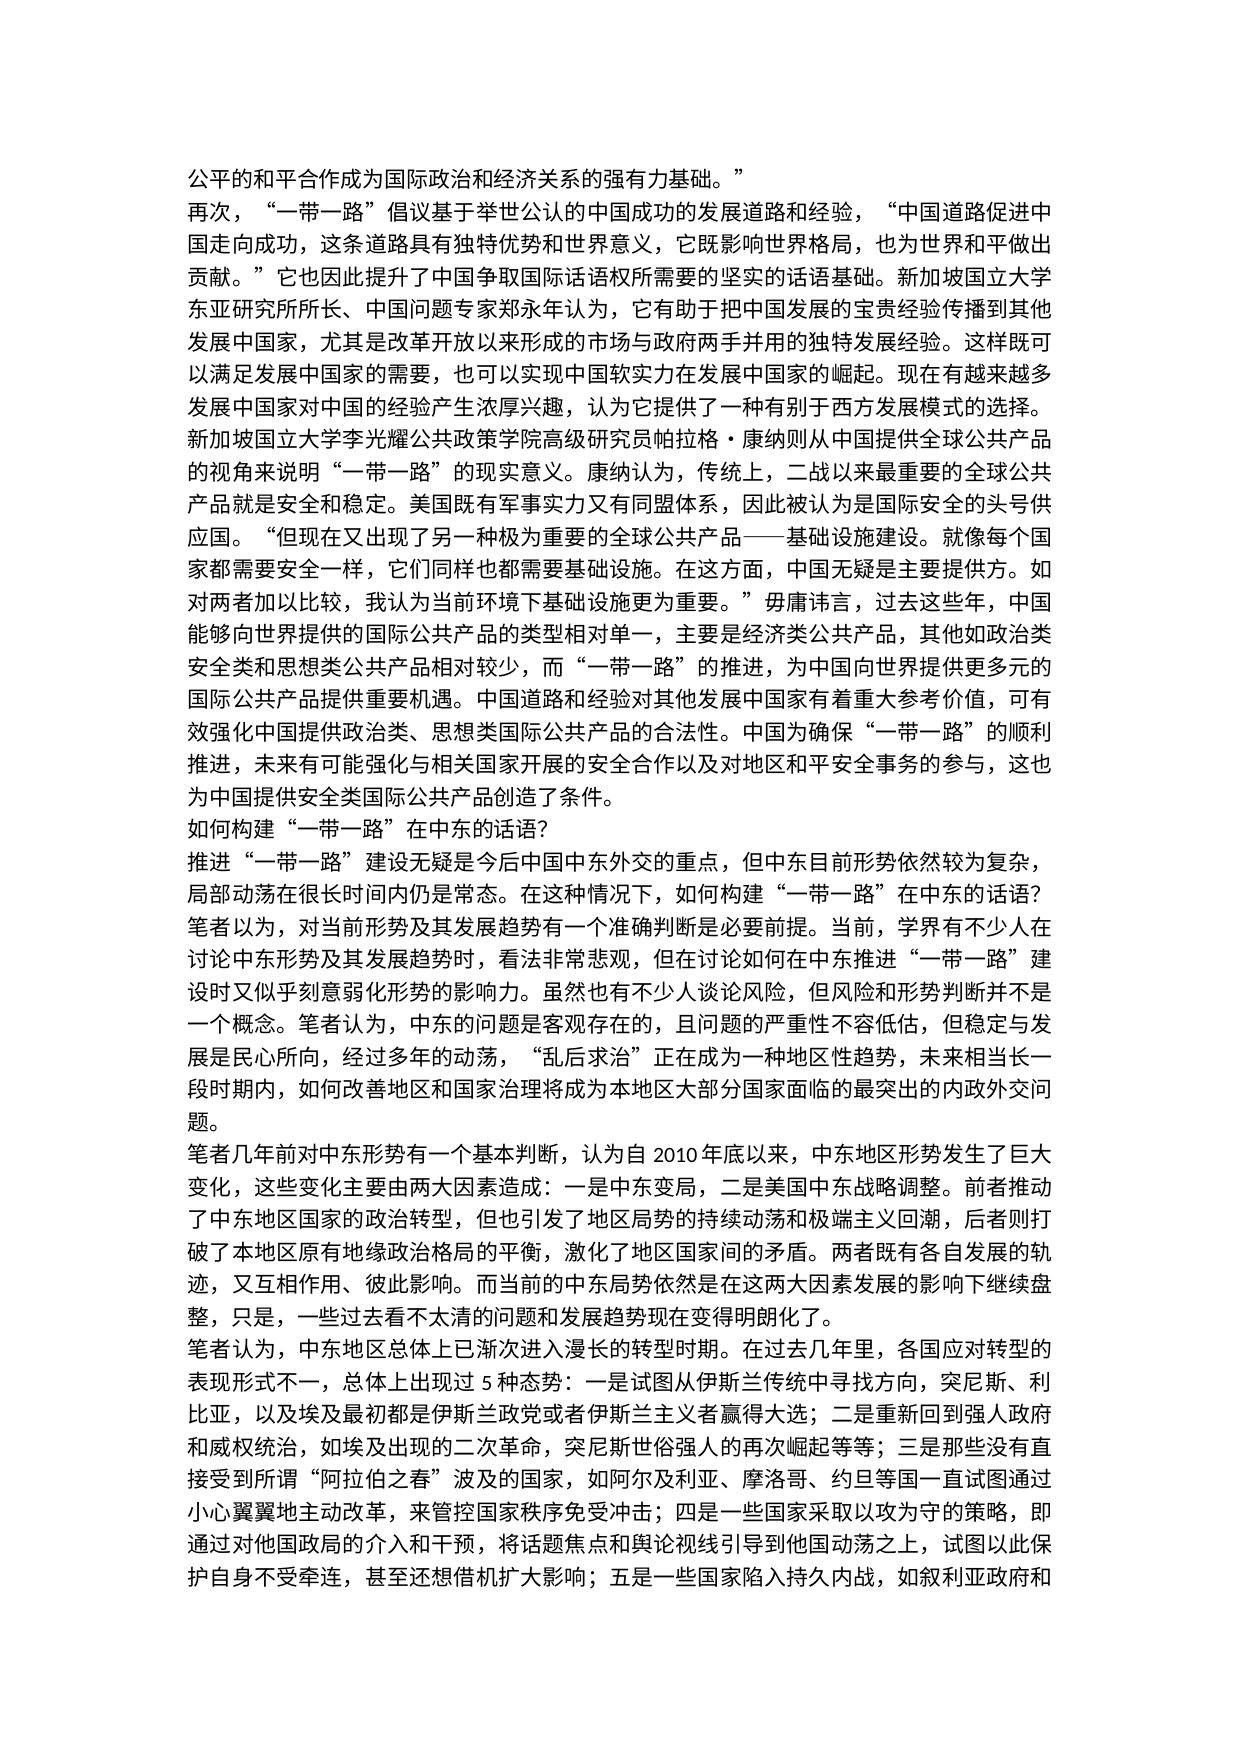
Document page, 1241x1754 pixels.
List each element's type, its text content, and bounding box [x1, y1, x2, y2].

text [187, 1332, 1053, 1592]
text 如何构建“一带一路”在中东的话语？ [187, 812, 1053, 844]
text 再次，“一带一路”倡议基于举世公认的中国成功的发展道路和经验，“中国道路促进中国走向成功，这条道路具有独特优势和世界意义，它既影响世界格局，也为世界和平做出贡献。”它也因此提升了中国争取国际话语权所需要的坚实的话语基础。新加坡国立大学东亚研究所所长、中国问题专家郑永年认为，它有助于把中国发展的宝贵经验传播到其他发展中国家，尤其是改革开放以来形成的市场与政府两手并用的独特发展经验。这样既可以满足发展中国家的需要，也可以实现中国软实力在发展中国家的崛起。现在有越来越多发展中国家对中国的经验产生浓厚兴趣，认为它提供了一种有别于西方发展模式的选择。新加坡国立大学李光耀公共政策学院高级研究员帕拉格•康纳则从中国提供全球公共产品的视角来说明“一带一路”的现实意义。康纳认为，传统上，二战以来最重要的全球公共产品就是安全和稳定。美国既有军事实力又有同盟体系，因此被认为是国际安全的头号供应国。“但现在又出现了另一种极为重要的全球公共产品——基础设施建设。就像每个国家都需要安全一样，它们同样也都需要基础设施。在这方面，中国无疑是主要提供方。如对两者加以比较，我认为当前环境下基础设施更为重要。”毋庸讳言，过去这些年，中国能够向世界提供的国际公共产品的类型相对单一，主要是经济类公共产品，其他如政治类、安全类和思想类公共产品相对较少，而“一带一路”的推进，为中国向世界提供更多元的国际公共产品提供重要机遇。中国道路和经验对其他发展中国家有着重大参考价值，可有效强化中国提供政治类、思想类国际公共产品的合法性。中国为确保“一带一路”的顺利推进，未来有可能强化与相关国家开展的安全合作以及对地区和平安全事务的参与，这也为中国提供安全类国际公共产品创造了条件。 [187, 194, 1053, 812]
text 笔者几年前对中东形势有一个基本判断，认为自2010年底以来，中东地区形势发生了巨大变化，这些变化主要由两大因素造成：一是中东变局，二是美国中东战略调整。前者推动了中东地区国家的政治转型，但也引发了地区局势的持续动荡和极端主义回潮，后者则打破了本地区原有地缘政治格局的平衡，激化了地区国家间的矛盾。两者既有各自发展的轨迹，又互相作用、彼此影响。而当前的中东局势依然是在这两大因素发展的影响下继续盘整，只是，一些过去看不太清的问题和发展趋势现在变得明朗化了。 [187, 1137, 1053, 1332]
text 推进“一带一路”建设无疑是今后中国中东外交的重点，但中东目前形势依然较为复杂，局部动荡在很长时间内仍是常态。在这种情况下，如何构建“一带一路”在中东的话语？笔者以为，对当前形势及其发展趋势有一个准确判断是必要前提。当前，学界有不少人在讨论中东形势及其发展趋势时，看法非常悲观，但在讨论如何在中东推进“一带一路”建设时又似乎刻意弱化形势的影响力。虽然也有不少人谈论风险，但风险和形势判断并不是一个概念。笔者认为，中东的问题是客观存在的，且问题的严重性不容低估，但稳定与发展是民心所向，经过多年的动荡，“乱后求治”正在成为一种地区性趋势，未来相当长一段时期内，如何改善地区和国家治理将成为本地区大部分国家面临的最突出的内政外交问题。 [187, 844, 1053, 1137]
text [187, 162, 1053, 194]
